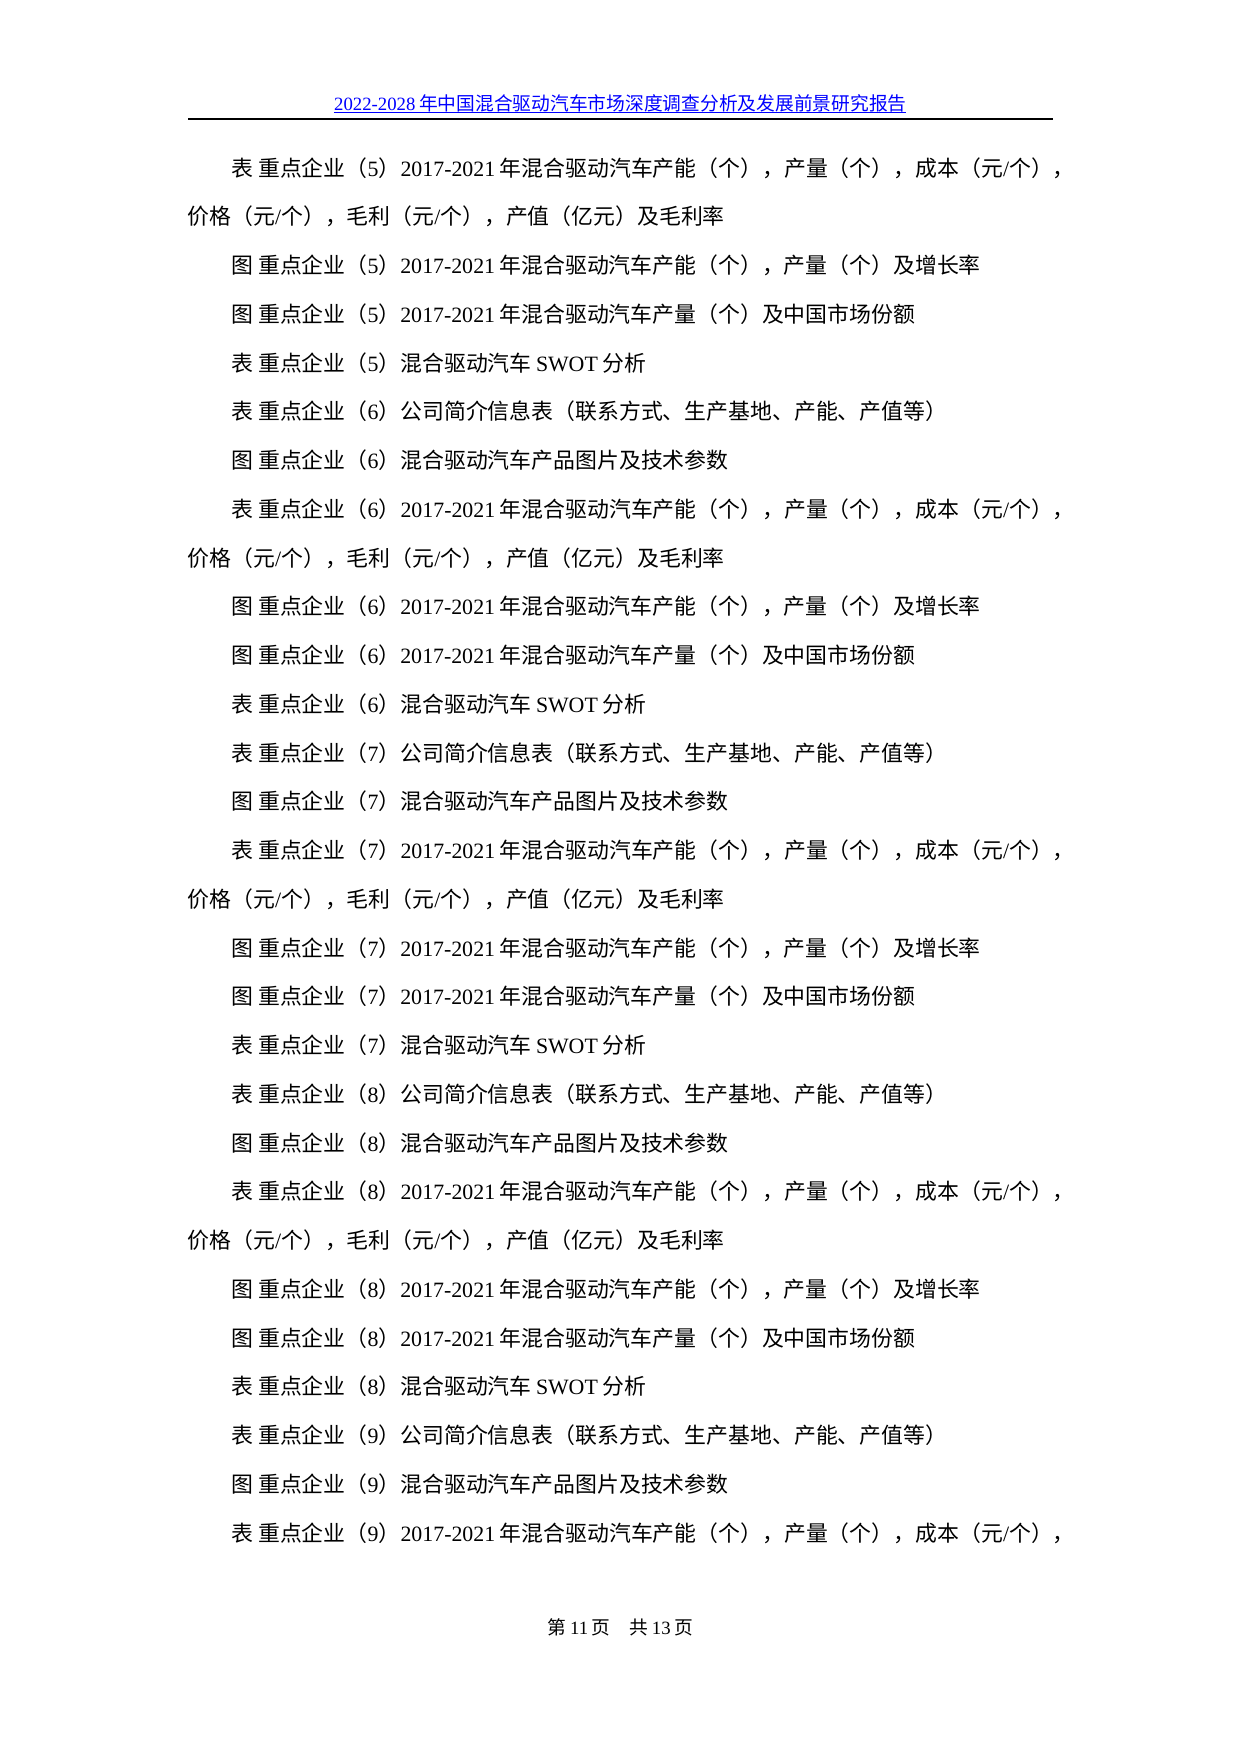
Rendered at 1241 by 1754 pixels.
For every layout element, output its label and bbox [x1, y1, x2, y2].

text [187, 150, 1053, 1548]
